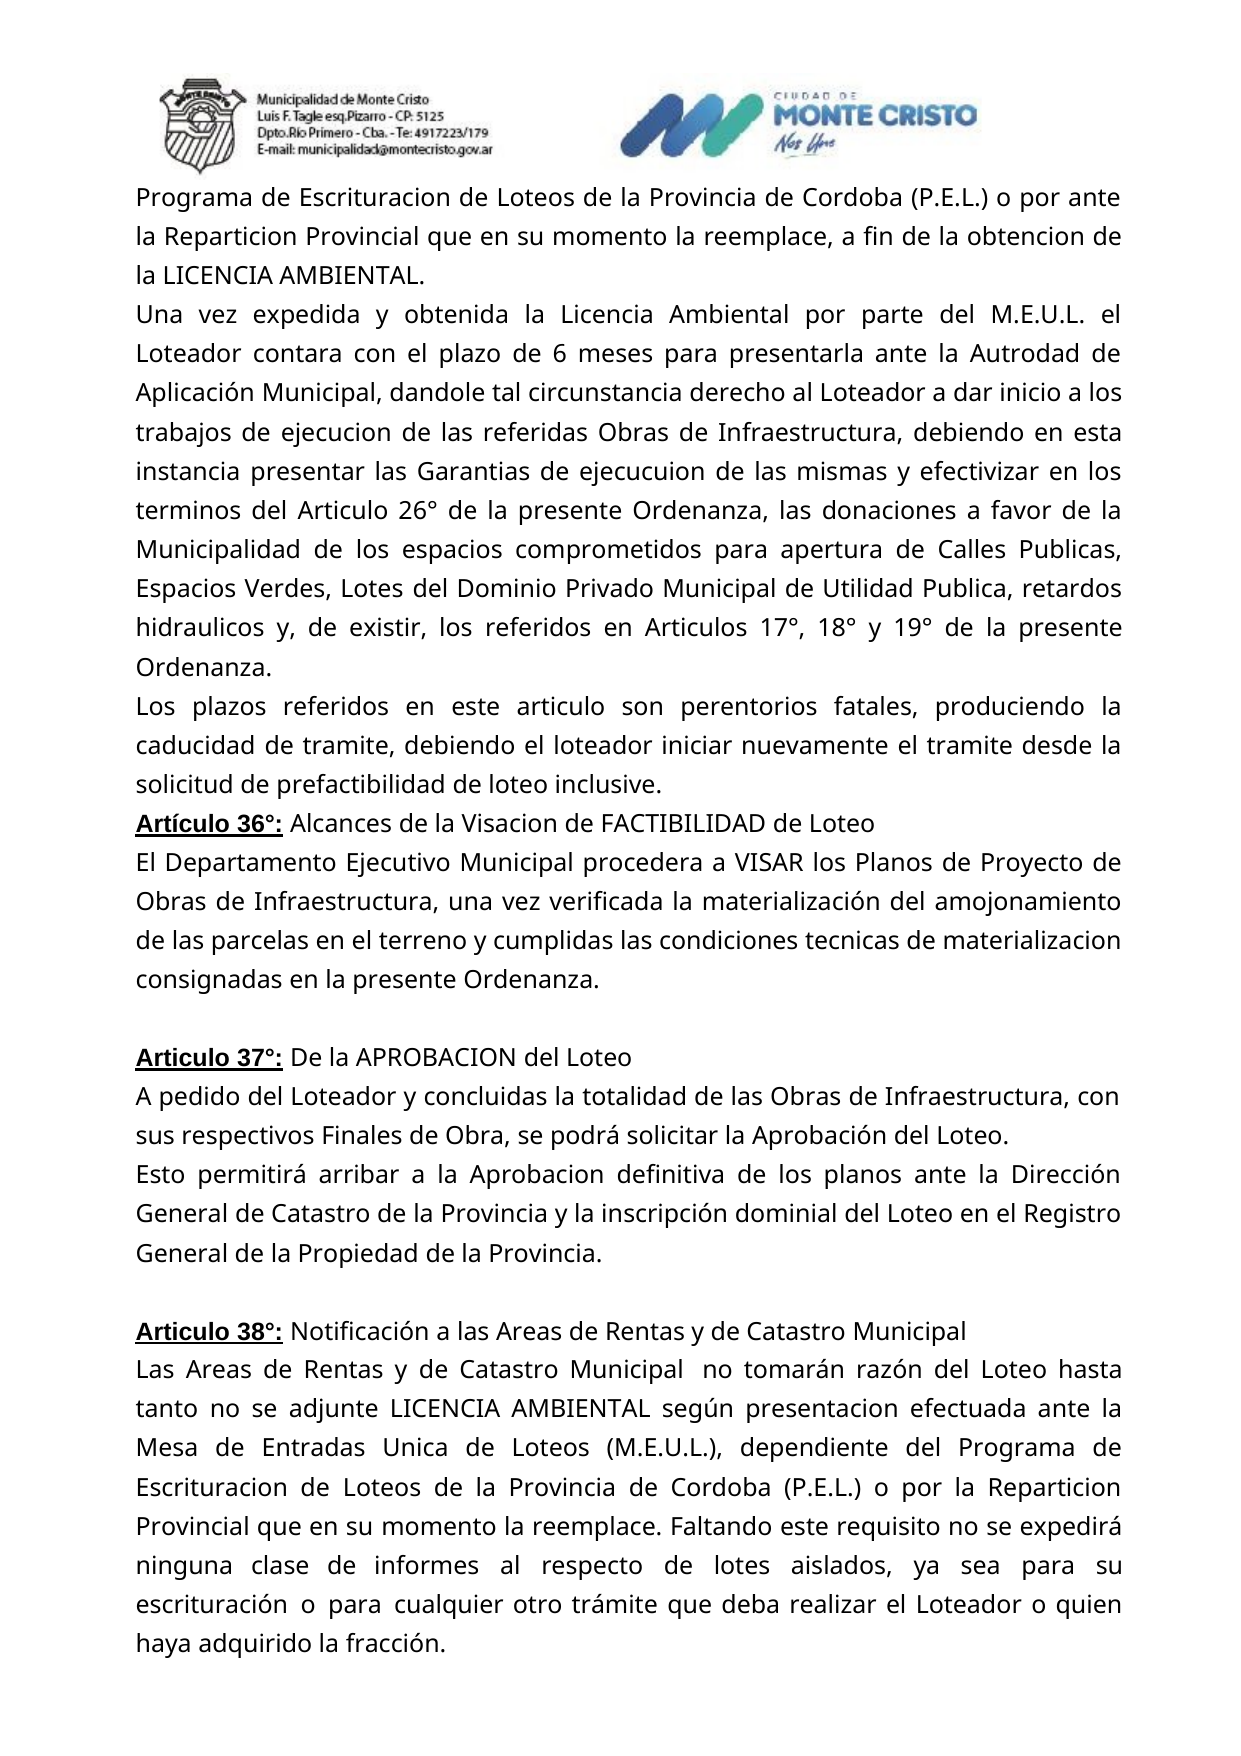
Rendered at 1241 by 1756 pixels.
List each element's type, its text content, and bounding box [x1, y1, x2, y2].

text Articulo 38°: Notificación a las Areas de Rentas y de Catastro Municipal [135, 1313, 1232, 1347]
text A pedido del Loteador y concluidas la totalidad de las Obras de Infraestructura, con sus respectivos Finales de Obra, se podrá solicitar la Aprobación del Loteo. [135, 1079, 1122, 1152]
text Esto permitirá arribar a la Aprobacion definitiva de los planos ante la Dirección General de Catastro de la Provincia y la inscripción dominial del Loteo en el Registro General de la Propiedad de la Provincia. [135, 1157, 1123, 1269]
text Programa de Escrituracion de Loteos de la Provincia de Cordoba (P.E.L.) o por ante la Reparticion Provincial que en su momento la reemplace, a fin de la obtencion de la LICENCIA AMBIENTAL. [135, 179, 1123, 292]
picture [159, 73, 983, 179]
text Los plazos referidos en este articulo son perentorios fatales, produciendo la caducidad de tramite, debiendo el loteador iniciar nuevamente el tramite desde la solicitud de prefactibilidad de loteo inclusive. [135, 688, 1123, 801]
text Articulo 37°: De la APROBACION del Loteo [135, 1040, 1232, 1074]
text Una vez expedida y obtenida la Licencia Ambiental por parte del M.E.U.L. el Loteador contara con el plazo de 6 meses para presentarla ante la Autrodad de Aplicación Municipal, dandole tal circunstancia derecho al Loteador a dar inicio a los trabajos de ejecucion de las referidas Obras de Infraestructura, debiendo en esta instancia presentar las Garantias de ejecucuion de las mismas y efectivizar en los terminos del Articulo 26° de la presente Ordenanza, las donaciones a favor de la Municipalidad de los espacios comprometidos para apertura de Calles Publicas, Espacios Verdes, Lotes del Dominio Privado Municipal de Utilidad Publica, retardos hidraulicos y, de existir, los referidos en Articulos 17°, 18° y 19° de la presente Ordenanza. [135, 297, 1123, 683]
text Las Areas de Rentas y de Catastro Municipal no tomarán razón del Loteo hasta tanto no se adjunte LICENCIA AMBIENTAL según presentacion efectuada ante la Mesa de Entradas Unica de Loteos (M.E.U.L.), dependiente del Programa de Escrituracion de Loteos de la Provincia de Cordoba (P.E.L.) o por la Reparticion Provincial que en su momento la reemplace. Faltando este requisito no se expedirá ninguna clase de informes al respecto de lotes aislados, ya sea para su escrituración o para cualquier otro trámite que deba realizar el Loteador o quien haya adquirido la fracción. [135, 1352, 1123, 1660]
text El Departamento Ejecutivo Municipal procedera a VISAR los Planos de Proyecto de Obras de Infraestructura, una vez verificada la materialización del amojonamiento de las parcelas en el terreno y cumplidas las condiciones tecnicas de materializacion consignadas en la presente Ordenanza. [135, 844, 1123, 996]
text Artículo 36°: Alcances de la Visacion de FACTIBILIDAD de Loteo [135, 806, 1232, 840]
